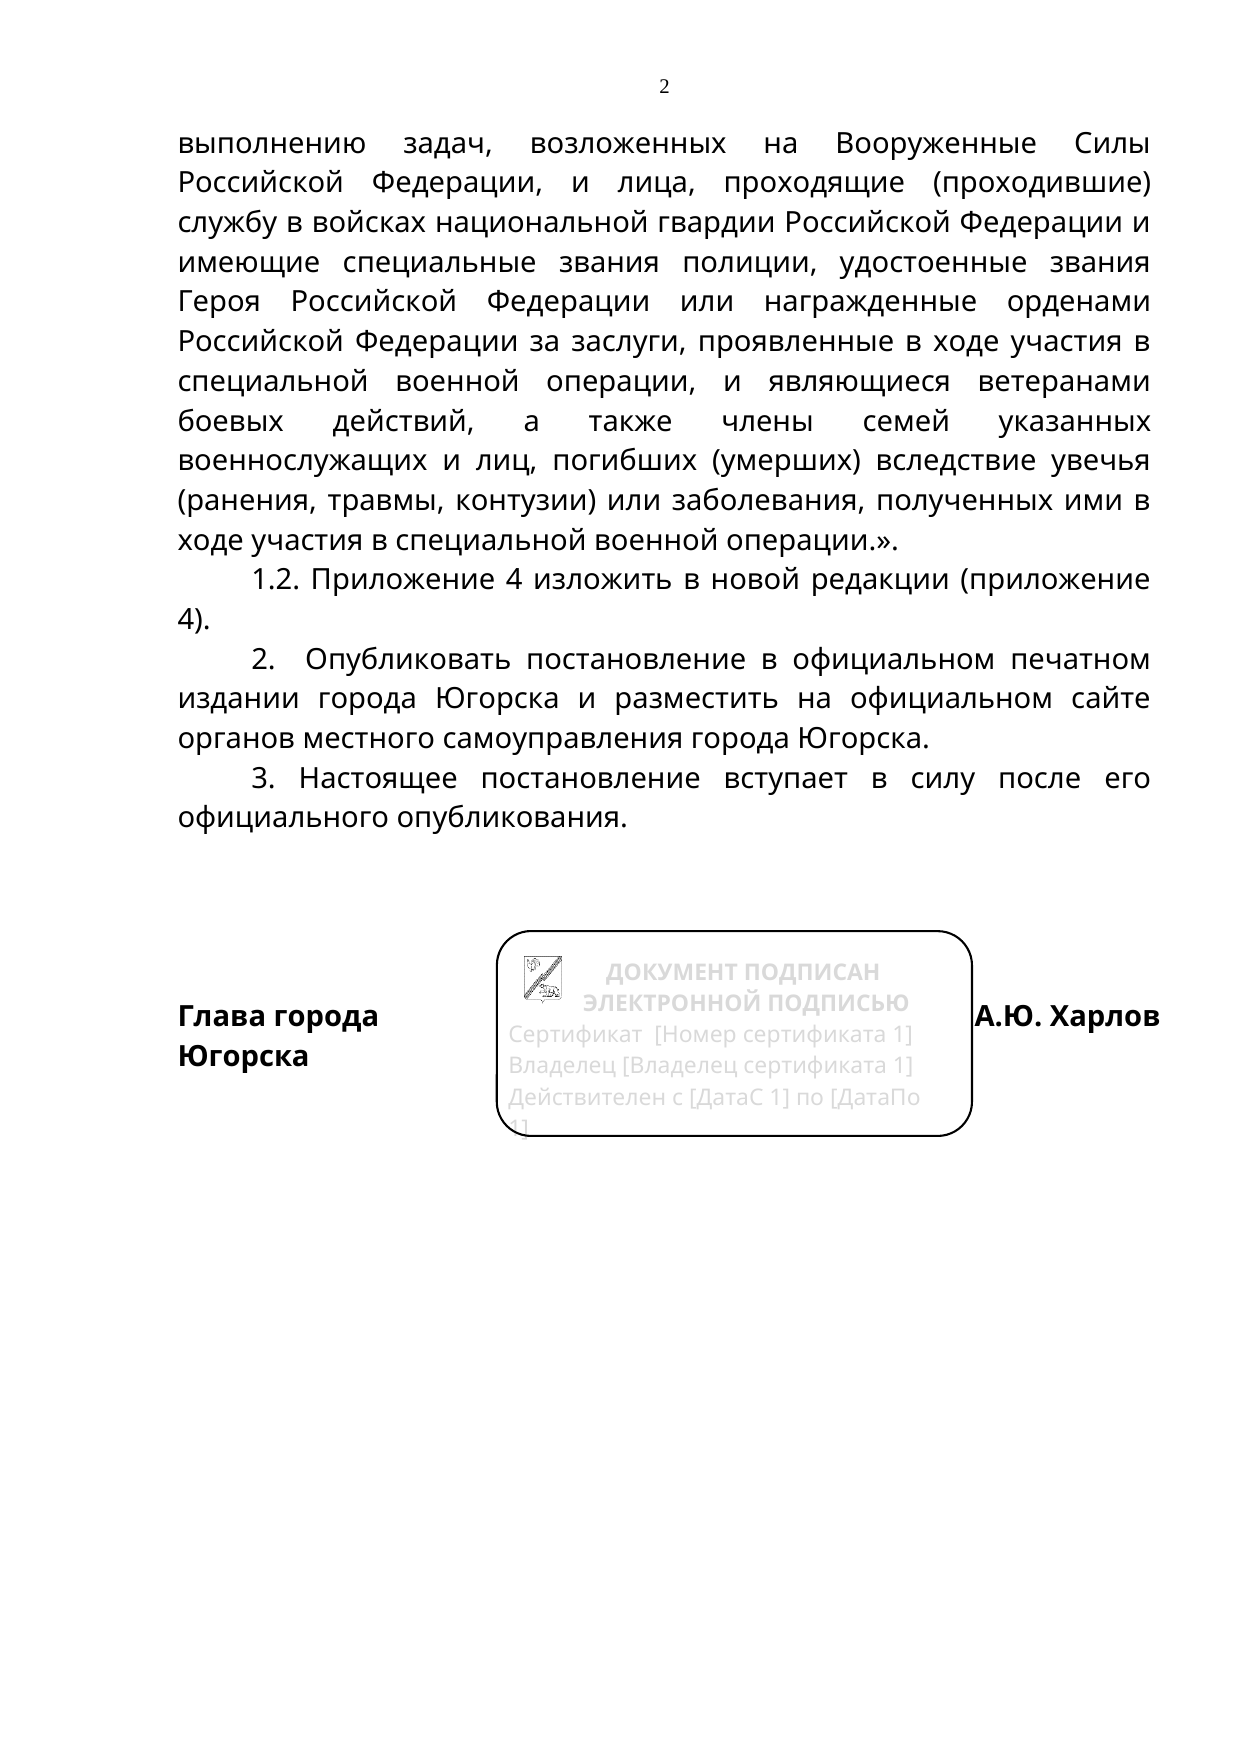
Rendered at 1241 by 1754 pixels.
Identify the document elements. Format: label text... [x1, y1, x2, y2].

table_header А.Ю. Харлов [937, 955, 1167, 1143]
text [177, 122, 1152, 558]
text 3. Настоящее постановление вступает в силу после его официального опубликования. [177, 757, 1152, 836]
table_header ДОКУМЕНТ ПОДПИСАН ЭЛЕКТРОННОЙ ПОДПИСЬЮ Сертификат [Номер сертификата 1] Владелец [Владелец сертификата 1] Действителен с [ДатаС 1] по [ДатаПо 1] [502, 955, 937, 1134]
text 1.2. Приложение 4 изложить в новой редакции (приложение 4). [177, 558, 1152, 638]
table_header Глава города Югорска [171, 955, 502, 1143]
text 2. Опубликовать постановление в официальном печатном издании города Югорска и разместить на официальном сайте органов местного самоуправления города Югорска. [177, 638, 1152, 757]
